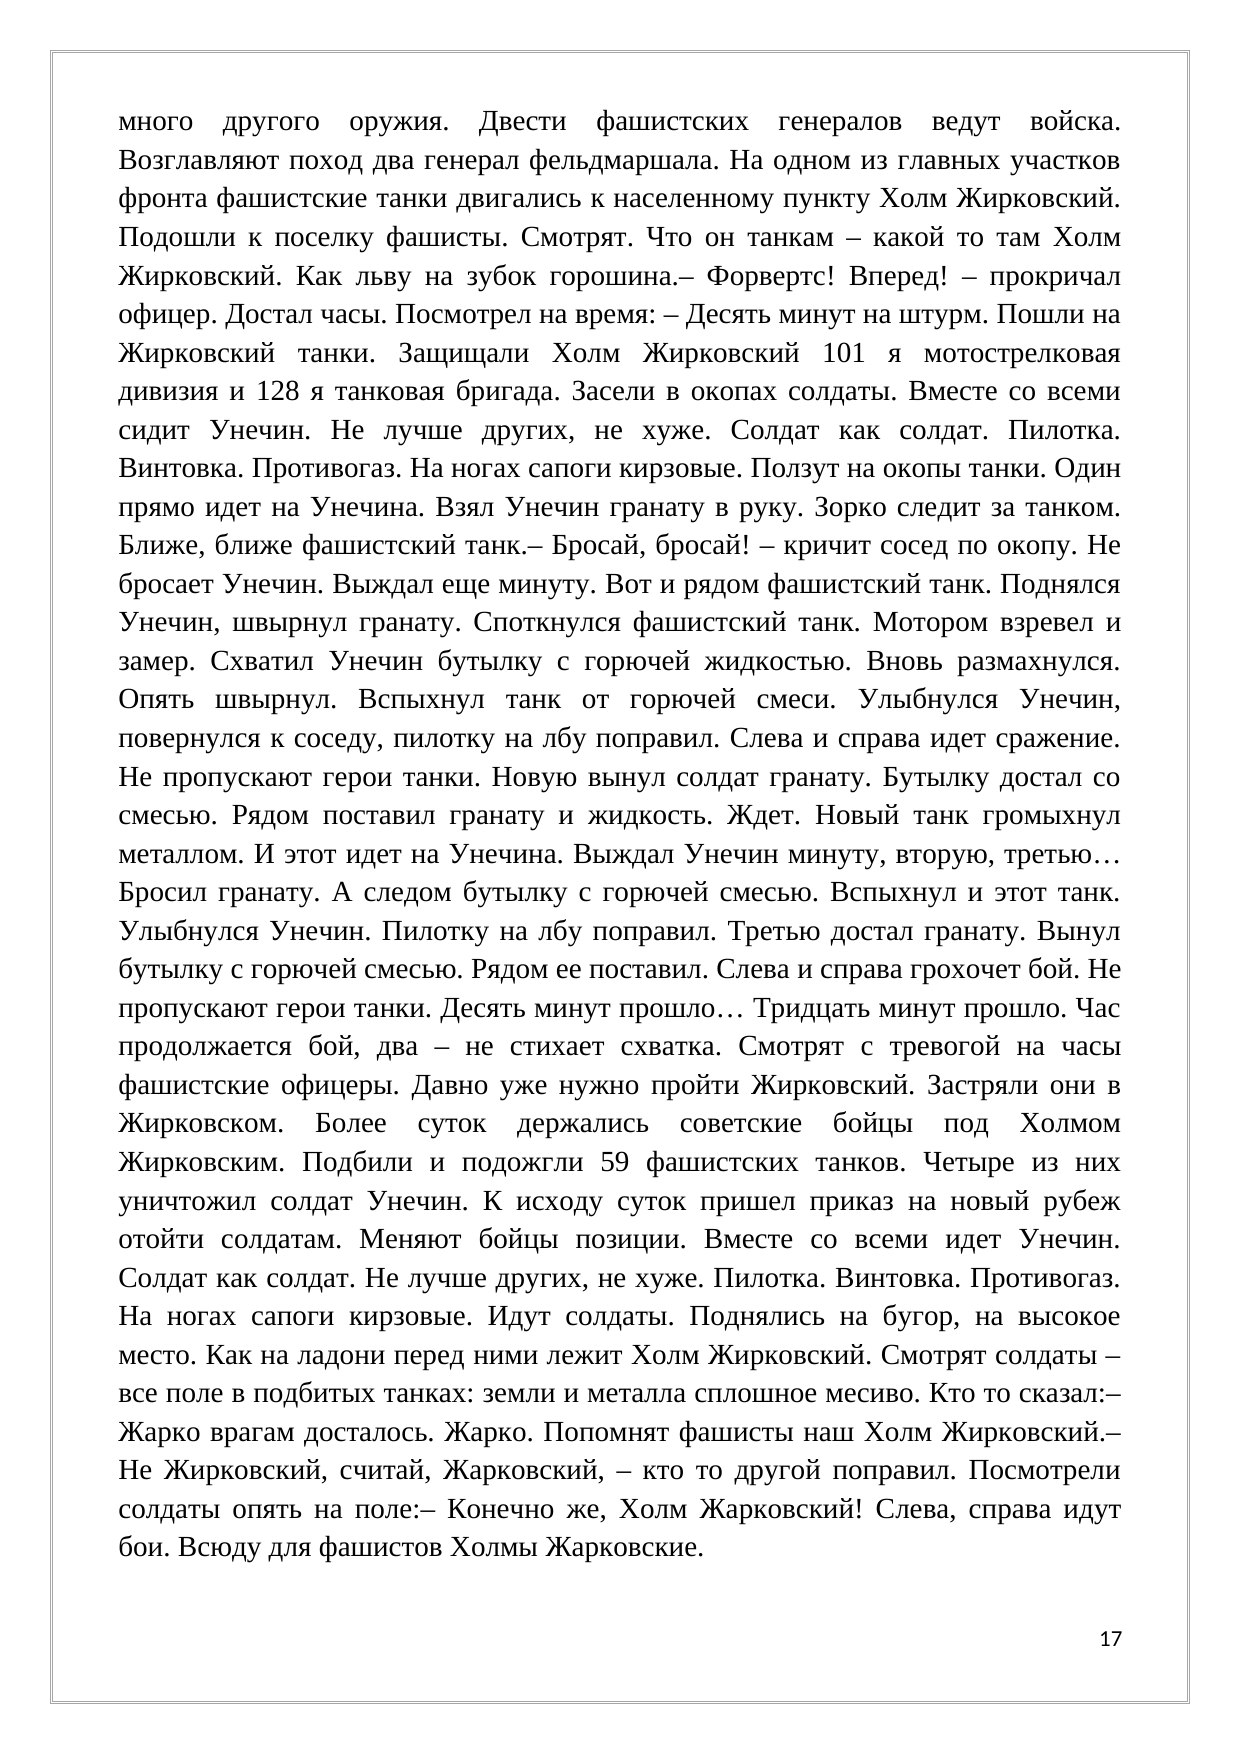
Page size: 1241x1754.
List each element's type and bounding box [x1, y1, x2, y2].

text [118, 103, 1122, 1563]
